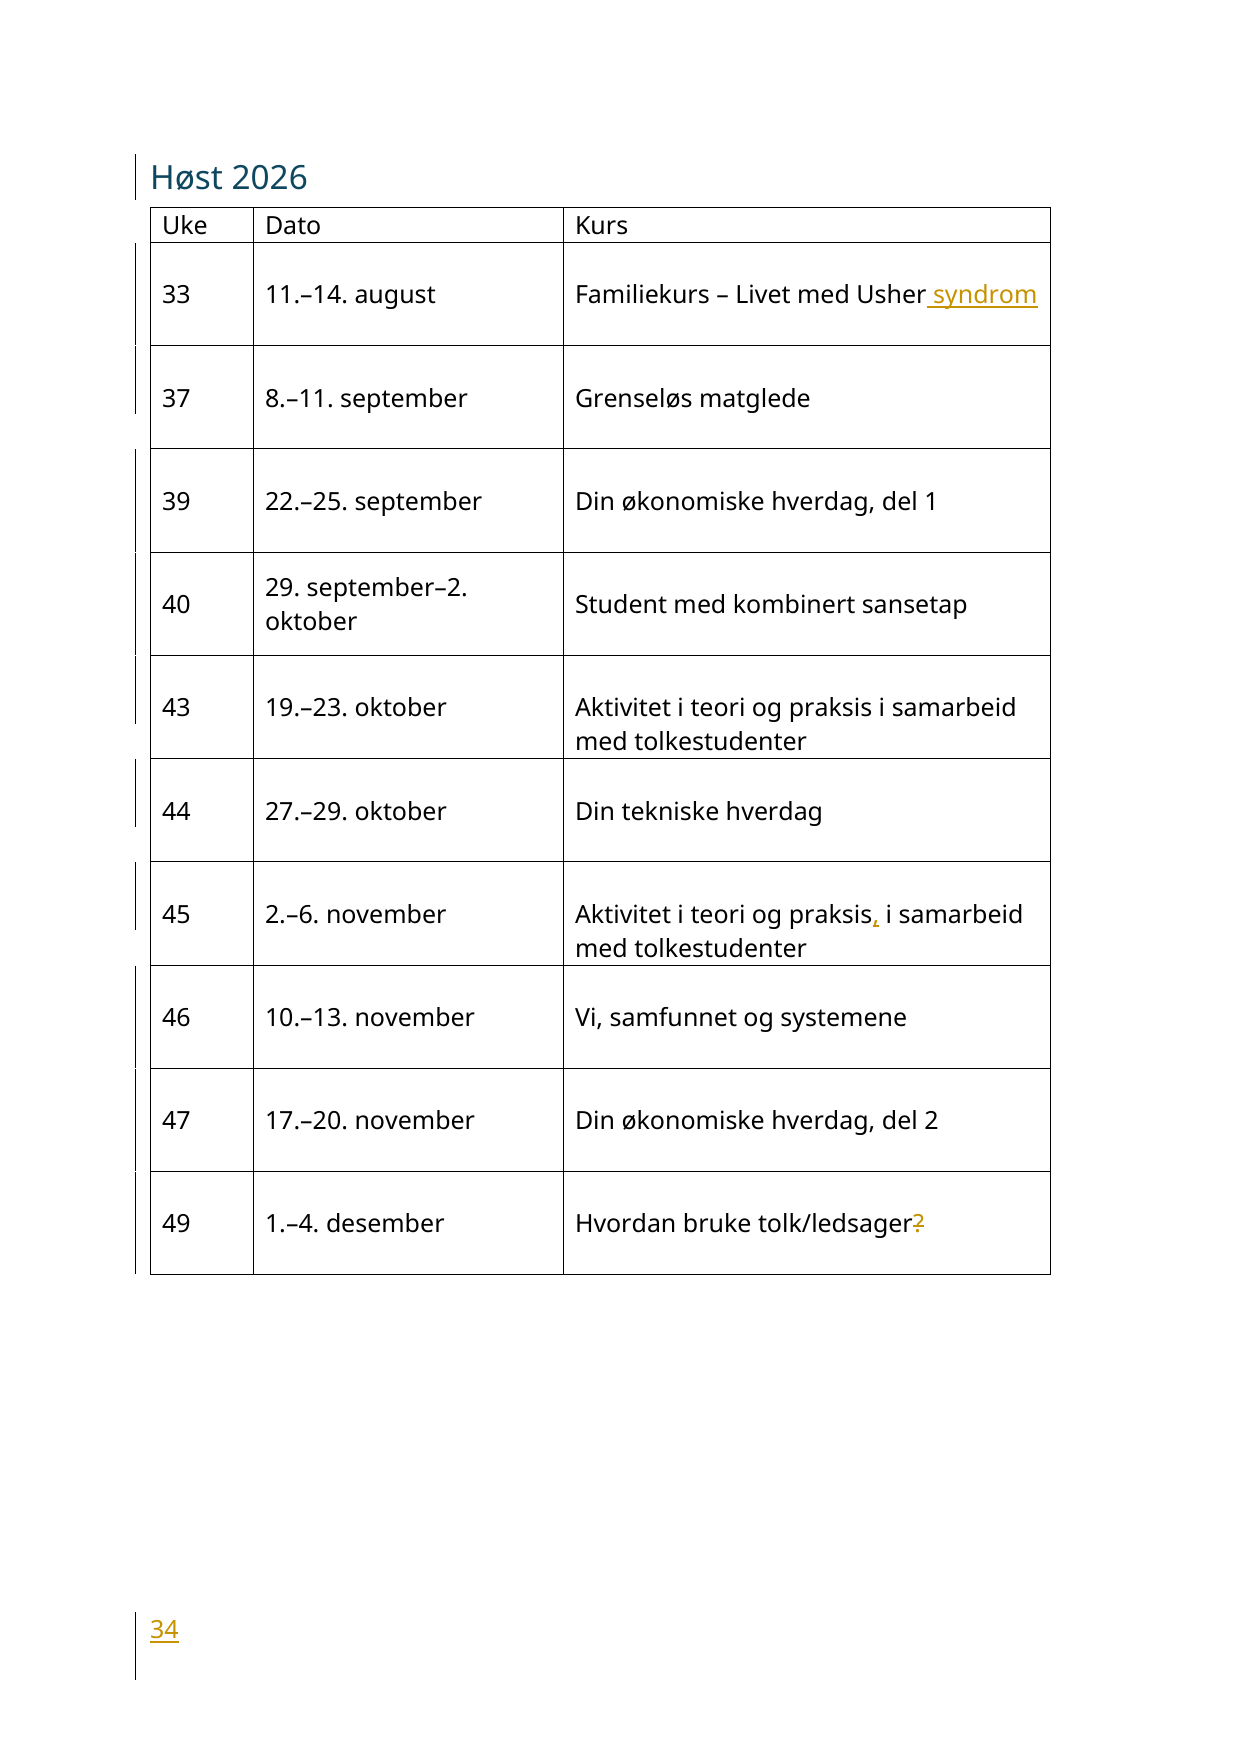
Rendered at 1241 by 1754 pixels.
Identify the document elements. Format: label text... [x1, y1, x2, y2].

table_cell 46 [151, 966, 253, 1068]
table_cell Aktivitet i teori og praksis i samarbeid med tolkestudenter [564, 656, 1050, 758]
table_cell 47 [151, 1069, 253, 1171]
table_cell 33 [151, 243, 253, 345]
table_cell 19.–23. oktober [254, 656, 563, 758]
table_cell Vi, samfunnet og systemene [564, 966, 1050, 1068]
table_cell 43 [151, 656, 253, 758]
table_cell Familiekurs – Livet med Usher [564, 243, 1050, 345]
table_cell 1.–4. desember [254, 1172, 563, 1274]
subtitle Høst 2026 [150, 154, 1090, 199]
table_header Dato [254, 208, 563, 242]
table_cell 27.–29. oktober [254, 759, 563, 861]
table_cell Student med kombinert sansetap [564, 553, 1050, 655]
table_cell Din tekniske hverdag [564, 759, 1050, 861]
table_cell 10.–13. november [254, 966, 563, 1068]
table_cell 11.–14. august [254, 243, 563, 345]
table_cell 2.–6. november [254, 862, 563, 964]
table_cell Din økonomiske hverdag, del 2 [564, 1069, 1050, 1171]
table_header Kurs [564, 208, 1050, 242]
table_cell 37 [151, 346, 253, 448]
table_cell 17.–20. november [254, 1069, 563, 1171]
table_cell 44 [151, 759, 253, 861]
table_header Uke [151, 208, 253, 242]
table_cell Din økonomiske hverdag, del 1 [564, 449, 1050, 552]
table_cell 39 [151, 449, 253, 552]
table_cell 8.–11. september [254, 346, 563, 448]
table_cell 22.–25. september [254, 449, 563, 552]
table_cell 29. september–2. oktober [254, 553, 563, 655]
table_cell Aktivitet i teori og praksis i samarbeid med tolkestudenter [564, 862, 1050, 964]
table_cell 45 [151, 862, 253, 964]
table_cell Hvordan bruke tolk/ledsager [564, 1172, 1050, 1274]
table_cell Grenseløs matglede [564, 346, 1050, 448]
table_cell 49 [151, 1172, 253, 1274]
table_cell 40 [151, 553, 253, 655]
